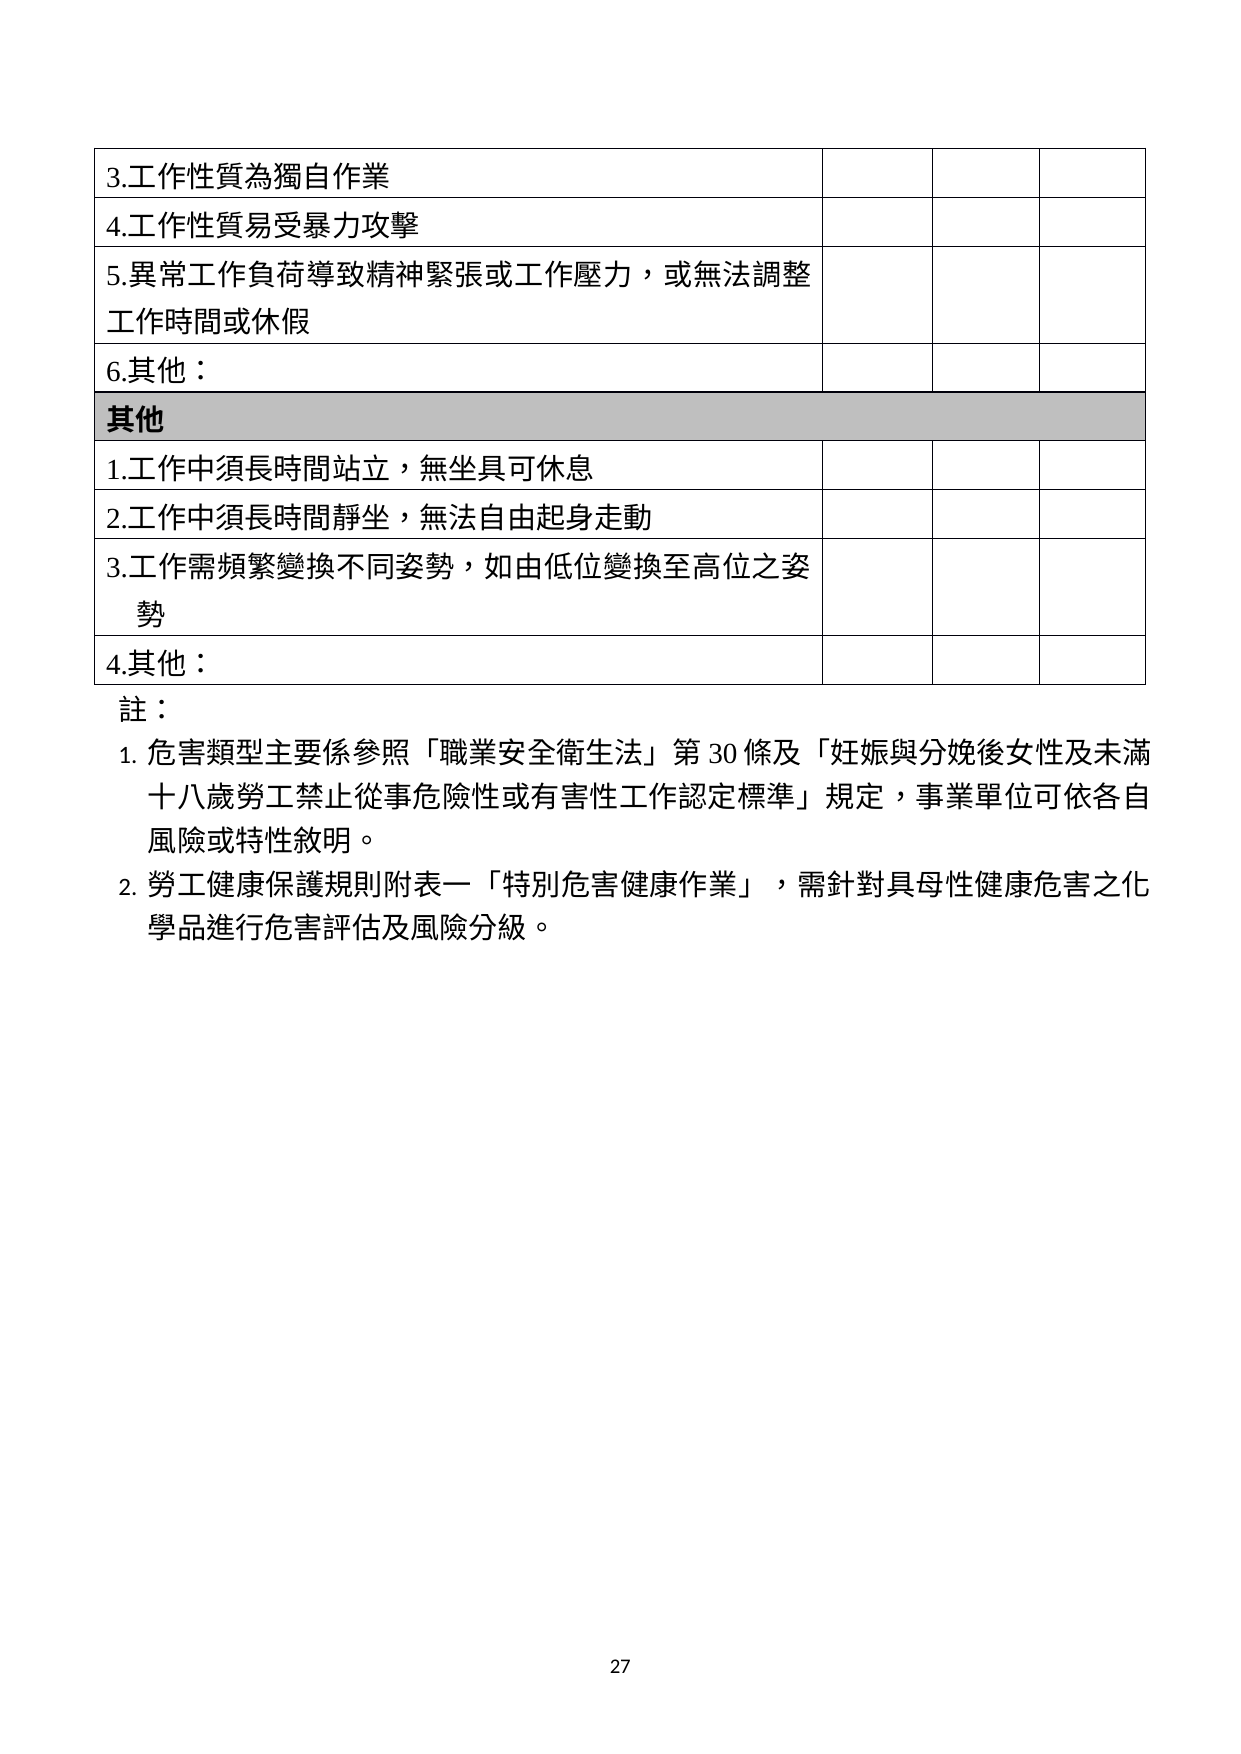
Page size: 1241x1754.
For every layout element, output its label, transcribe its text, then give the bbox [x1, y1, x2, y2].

table_cell 其他 [95, 393, 1145, 440]
table_cell [823, 539, 932, 635]
list 勞工健康保護規則附表一「特別危害健康作業」，需針對具母性健康危害之化學品進行危害評估及風險分級。 [118, 860, 1152, 948]
table_cell [933, 636, 1039, 684]
table_cell [933, 441, 1039, 489]
table_cell [823, 490, 932, 538]
table_cell [933, 490, 1039, 538]
table_cell 6.其他： [95, 344, 822, 391]
table_cell [823, 247, 932, 342]
table_cell [823, 344, 932, 391]
table_cell [1040, 149, 1145, 197]
table_cell [823, 198, 932, 246]
table_cell [1040, 198, 1145, 246]
table_cell [933, 149, 1039, 197]
table_cell [933, 247, 1039, 342]
table_cell 3.工作性質為獨自作業 [95, 149, 822, 197]
table_cell 2.工作中須長時間靜坐，無法自由起身走動 [95, 490, 822, 538]
text 註： [118, 685, 1152, 729]
table_cell 1.工作中須長時間站立，無坐具可休息 [95, 441, 822, 489]
table_cell 4.工作性質易受暴力攻擊 [95, 198, 822, 246]
table_cell [823, 149, 932, 197]
table_cell [1040, 490, 1145, 538]
table_cell [823, 636, 932, 684]
table_cell 5.異常工作負荷導致精神緊張或工作壓力，或無法調整工作時間或休假 [95, 247, 822, 342]
table_cell [1040, 344, 1145, 391]
table_cell [823, 441, 932, 489]
table_cell [933, 344, 1039, 391]
table_cell [1040, 247, 1145, 342]
table_cell [1040, 636, 1145, 684]
list 危害類型主要係參照「職業安全衛生法」第30條及「妊娠與分娩後女性及未滿十八歲勞工禁止從事危險性或有害性工作認定標準」規定，事業單位可依各自風險或特性敘明。 [118, 729, 1152, 860]
table_cell [933, 198, 1039, 246]
table_cell 4.其他： [95, 636, 822, 684]
table_cell [1040, 539, 1145, 635]
table_cell 3.工作需頻繁變換不同姿勢，如由低位變換至高位之姿勢 [95, 539, 822, 635]
table_cell [933, 539, 1039, 635]
table_cell [1040, 441, 1145, 489]
